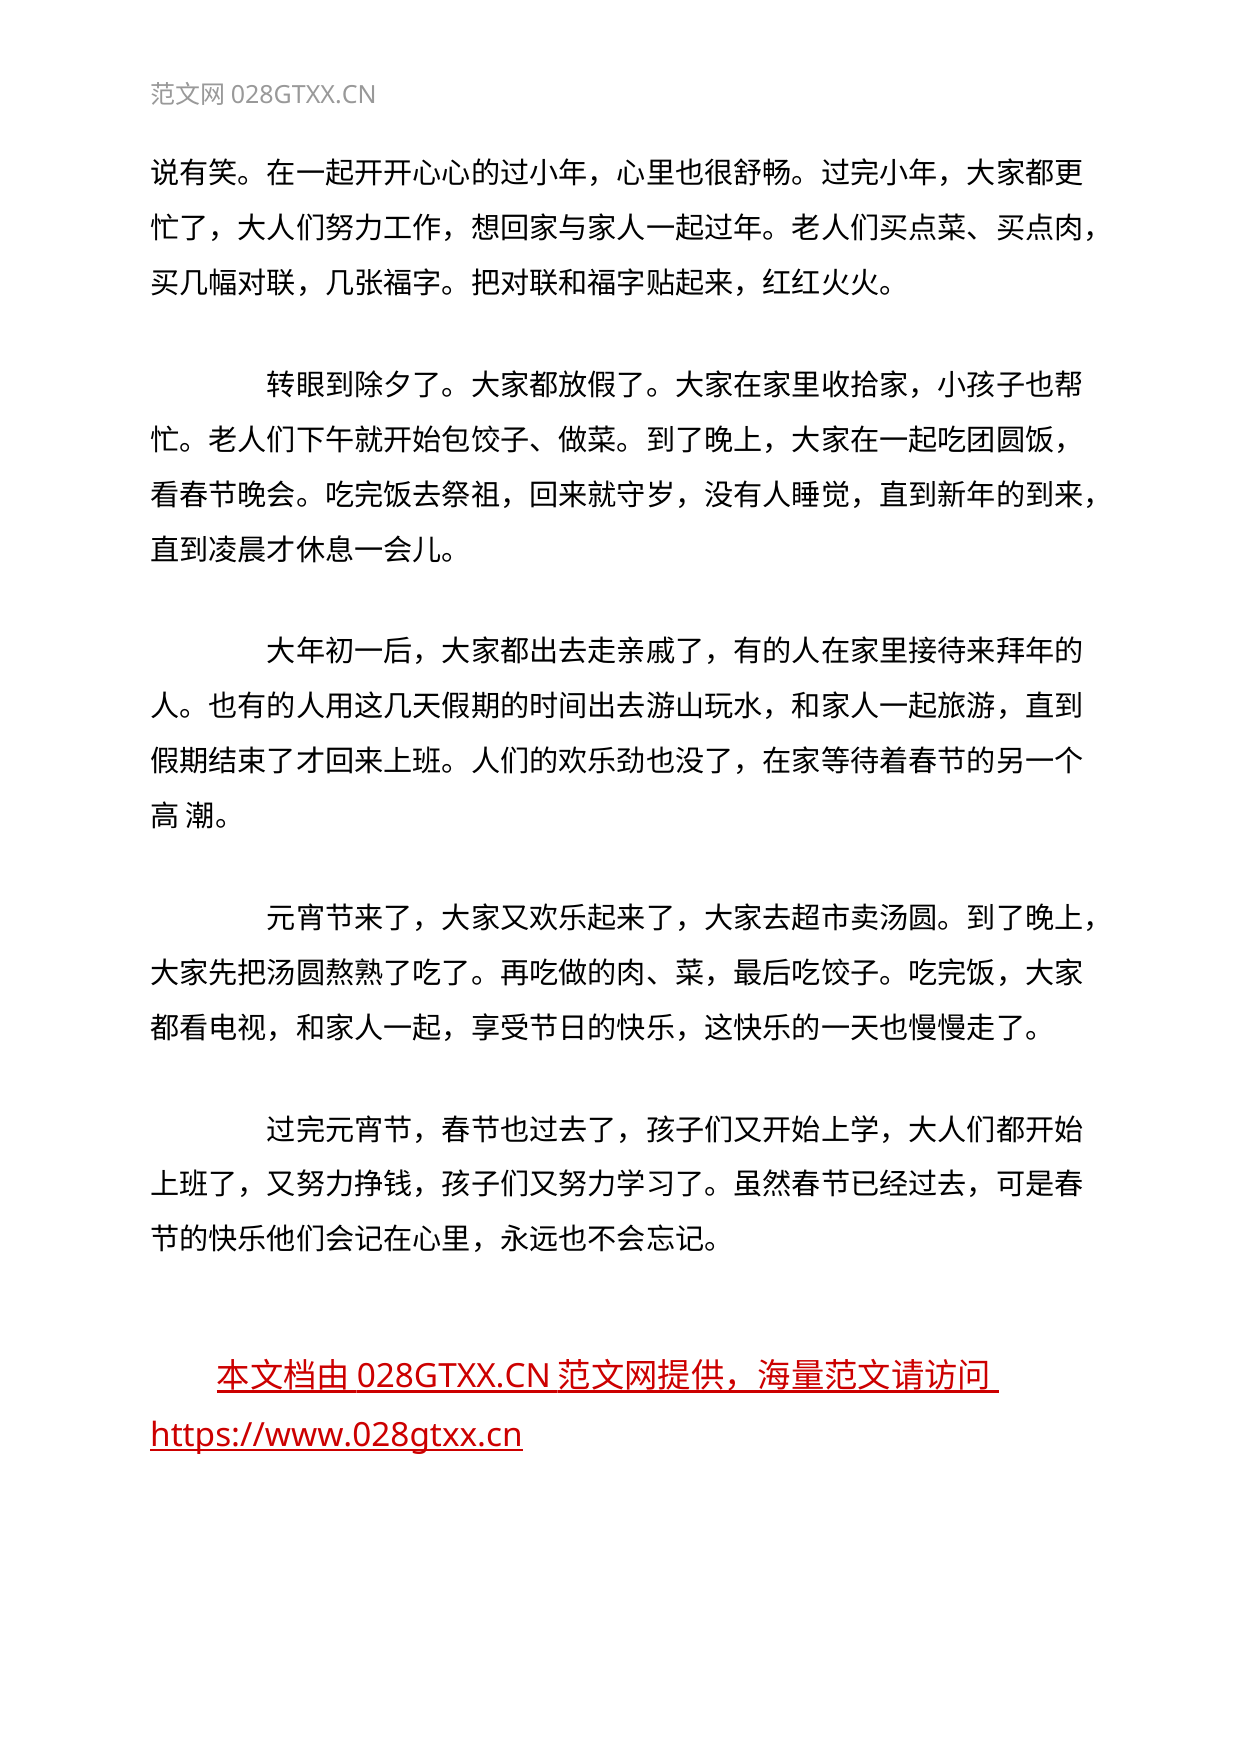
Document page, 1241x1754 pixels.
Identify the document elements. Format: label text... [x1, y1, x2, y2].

text 大年初一后，大家都出去走亲戚了，有的人在家里接待来拜年的人。也有的人用这几天假期的时间出去游山玩水，和家人一起旅游，直到假期结束了才回来上班。人们的欢乐劲也没了，在家等待着春节的另一个高 潮。 [150, 628, 1090, 835]
text 元宵节来了，大家又欢乐起来了，大家去超市卖汤圆。到了晚上，大家先把汤圆熬熟了吃了。再吃做的肉、菜，最后吃饺子。吃完饭，大家都看电视，和家人一起，享受节日的快乐，这快乐的一天也慢慢走了。 [150, 894, 1090, 1047]
text 转眼到除夕了。大家都放假了。大家在家里收拾家，小孩子也帮忙。老人们下午就开始包饺子、做菜。到了晚上，大家在一起吃团圆饭，看春节晚会。吃完饭去祭祖，回来就守岁，没有人睡觉，直到新年的到来，直到凌晨才休息一会儿。 [150, 362, 1090, 568]
text 过完元宵节，春节也过去了，孩子们又开始上学，大人们都开始上班了，又努力挣钱，孩子们又努力学习了。虽然春节已经过去，可是春节的快乐他们会记在心里，永远也不会忘记。 [150, 1106, 1090, 1258]
text 本文档由028GTXX.CN范文网提供，海量范文请访问 https://www.028gtxx.cn [150, 1349, 1090, 1456]
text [150, 150, 1090, 302]
